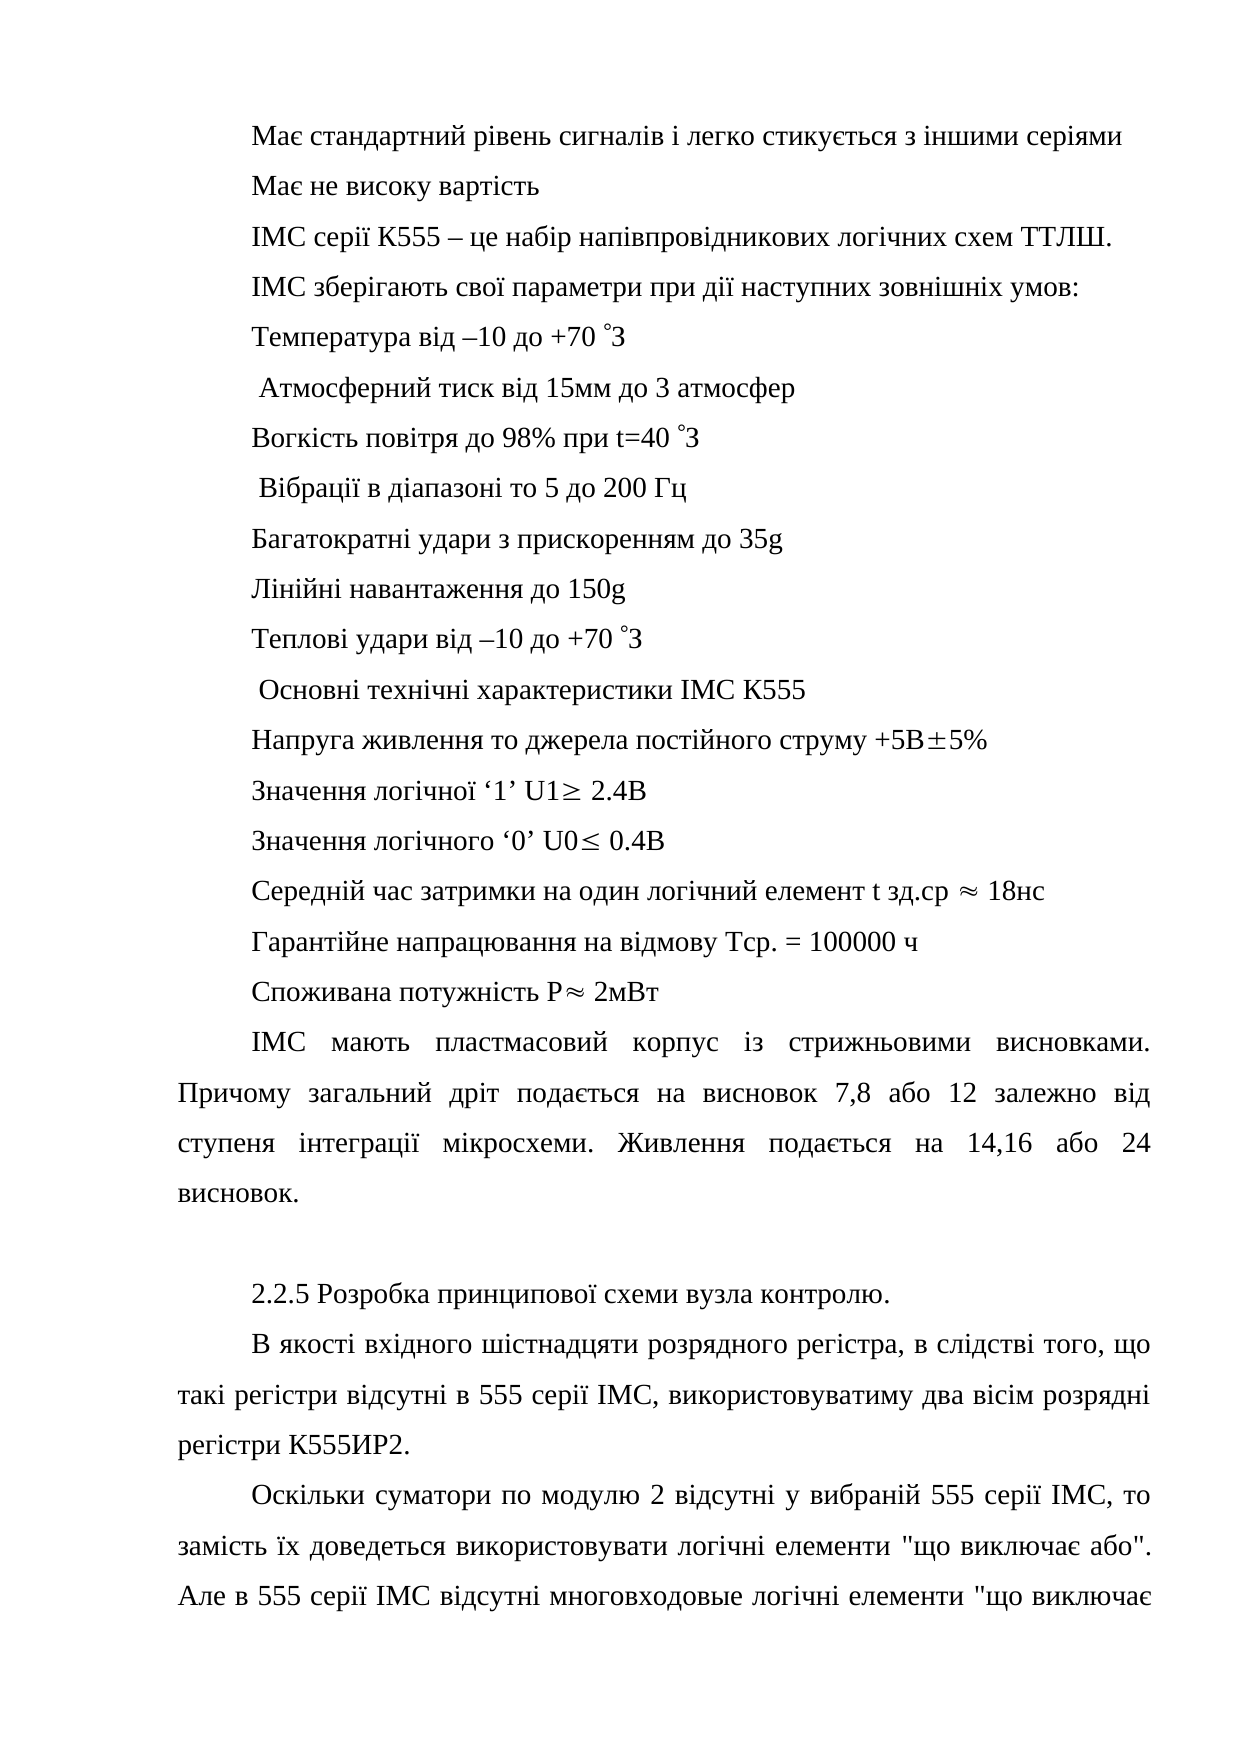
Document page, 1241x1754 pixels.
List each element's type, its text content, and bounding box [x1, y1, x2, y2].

text Значення логічної ‘1’ U1 2.4В [177, 773, 1152, 806]
text Температура від –10 до +70 З [177, 319, 1152, 353]
text Середній час затримки на один логічний елемент t зд.ср 18нс [177, 873, 1152, 907]
text Гарантійне напрацювання на відмову Тср. = 100000 ч [177, 924, 1152, 957]
text Основні технічні характеристики ІМС К555 [177, 672, 1152, 705]
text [177, 1477, 1152, 1612]
text Атмосферний тиск від 15мм до 3 атмосфер [177, 370, 1152, 403]
text ІМС мають пластмасовий корпус із стрижньовими висновками. Причому загальний дріт подається на висновок 7,8 або 12 залежно від ступеня інтеграції мікросхеми. Живлення подається на 14,16 або 24 висновок. [177, 1024, 1152, 1209]
text Теплові удари від –10 до +70 З [177, 621, 1152, 655]
text Напруга живлення то джерела постійного струму +5В5% [177, 722, 1152, 756]
text Споживана потужність Р 2мВт [177, 974, 1152, 1008]
text Лінійні навантаження до 150g [177, 571, 1152, 605]
text ІМС серії К555 – це набір напівпровідникових логічних схем ТТЛШ. [177, 219, 1152, 252]
text Вогкість повітря до 98% при t=40 З [177, 420, 1152, 454]
text В якості вхідного шістнадцяти розрядного регістра, в слідстві того, що такі регістри відсутні в 555 серії ІМС, використовуватиму два вісім розрядні регістри К555ИР2 [177, 1326, 1152, 1461]
text Вібрації в діапазоні то 5 до 200 Гц [177, 471, 1152, 504]
text Має не високу вартість [177, 168, 1152, 202]
text Багатократні удари з прискоренням до 35g [177, 521, 1152, 554]
text ІМС зберігають свої параметри при дії наступних зовнішніх умов: [177, 269, 1152, 303]
text Має стандартний рівень сигналів і легко стикується з іншими серіями [177, 118, 1152, 152]
text 2.2.5 Розробка принципової схеми вузла контролю [177, 1276, 1152, 1310]
text Значення логічного ‘0’ U0 0.4В [177, 823, 1152, 857]
